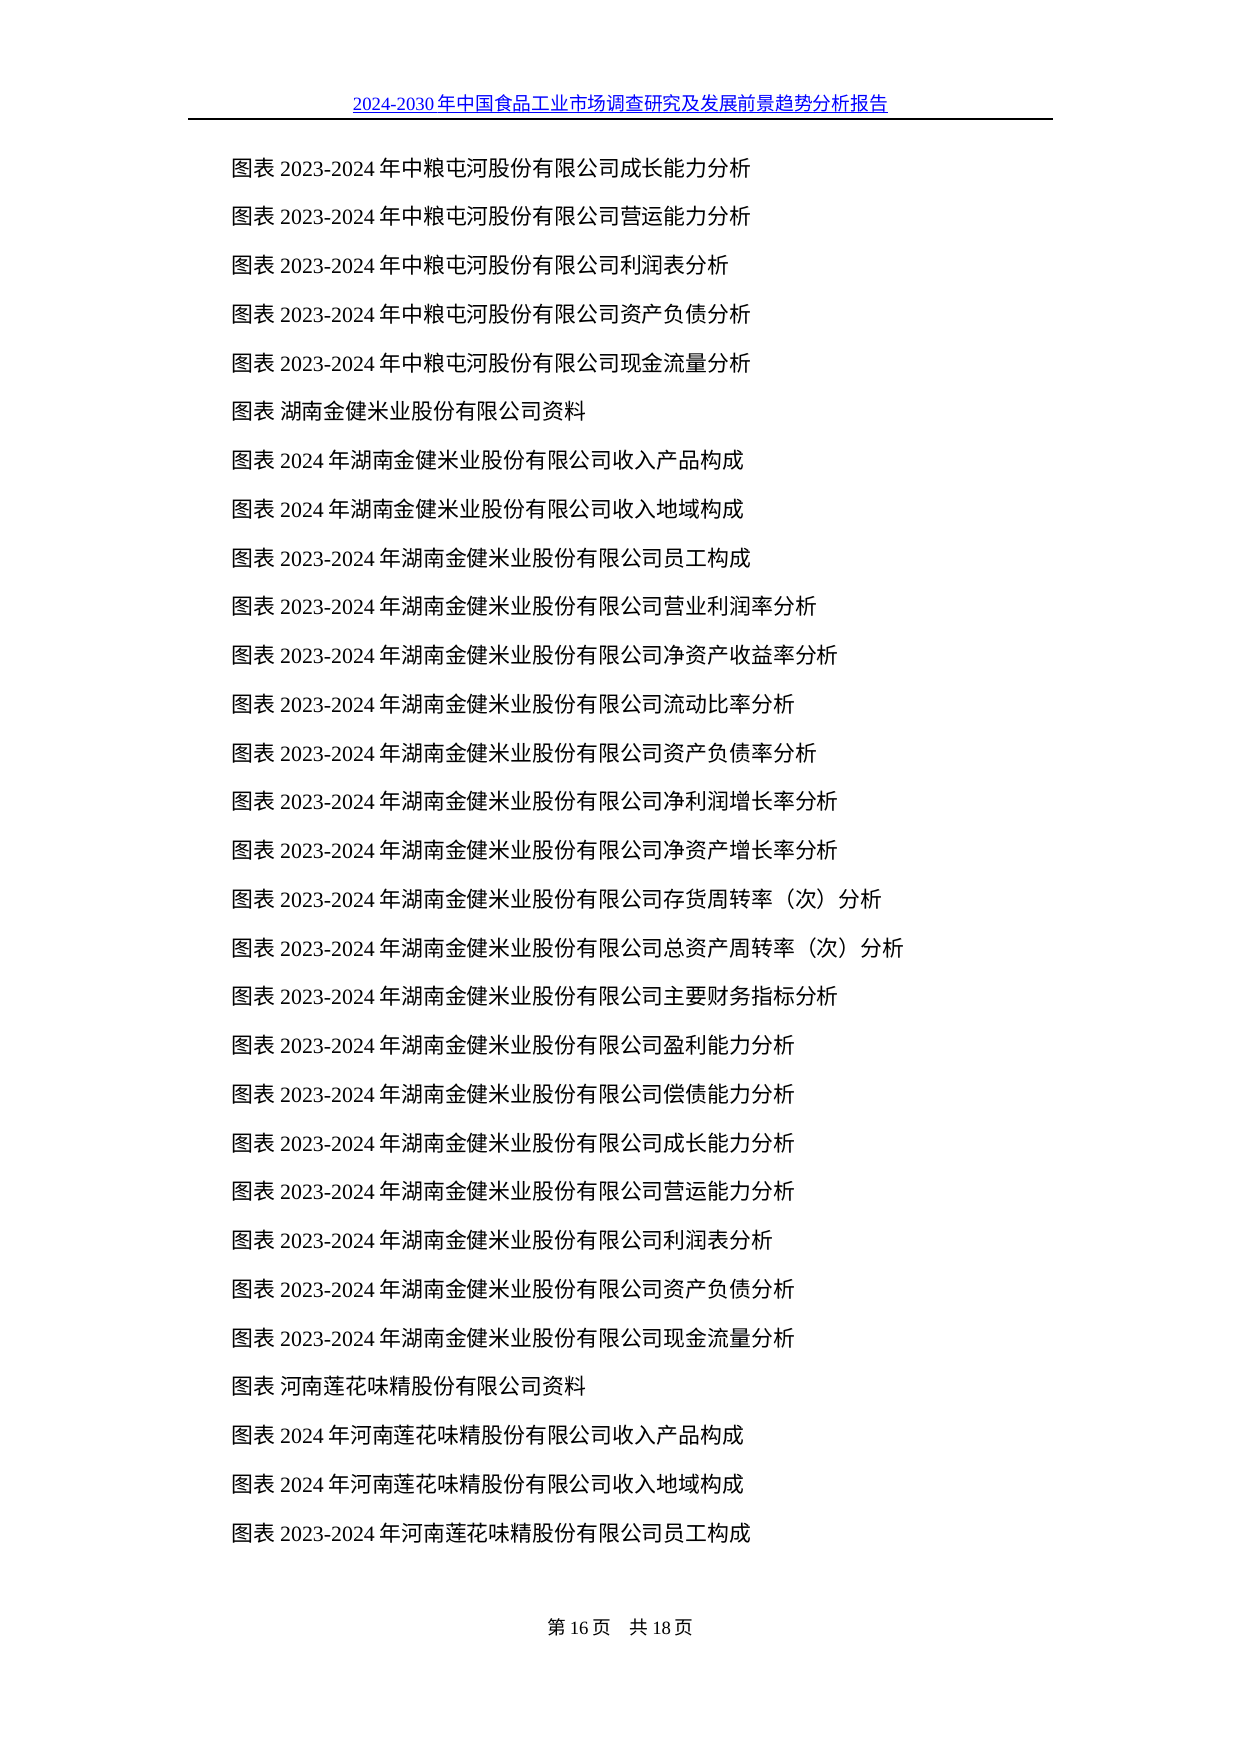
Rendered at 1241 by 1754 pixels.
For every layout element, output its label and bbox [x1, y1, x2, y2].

text [187, 150, 1053, 1548]
